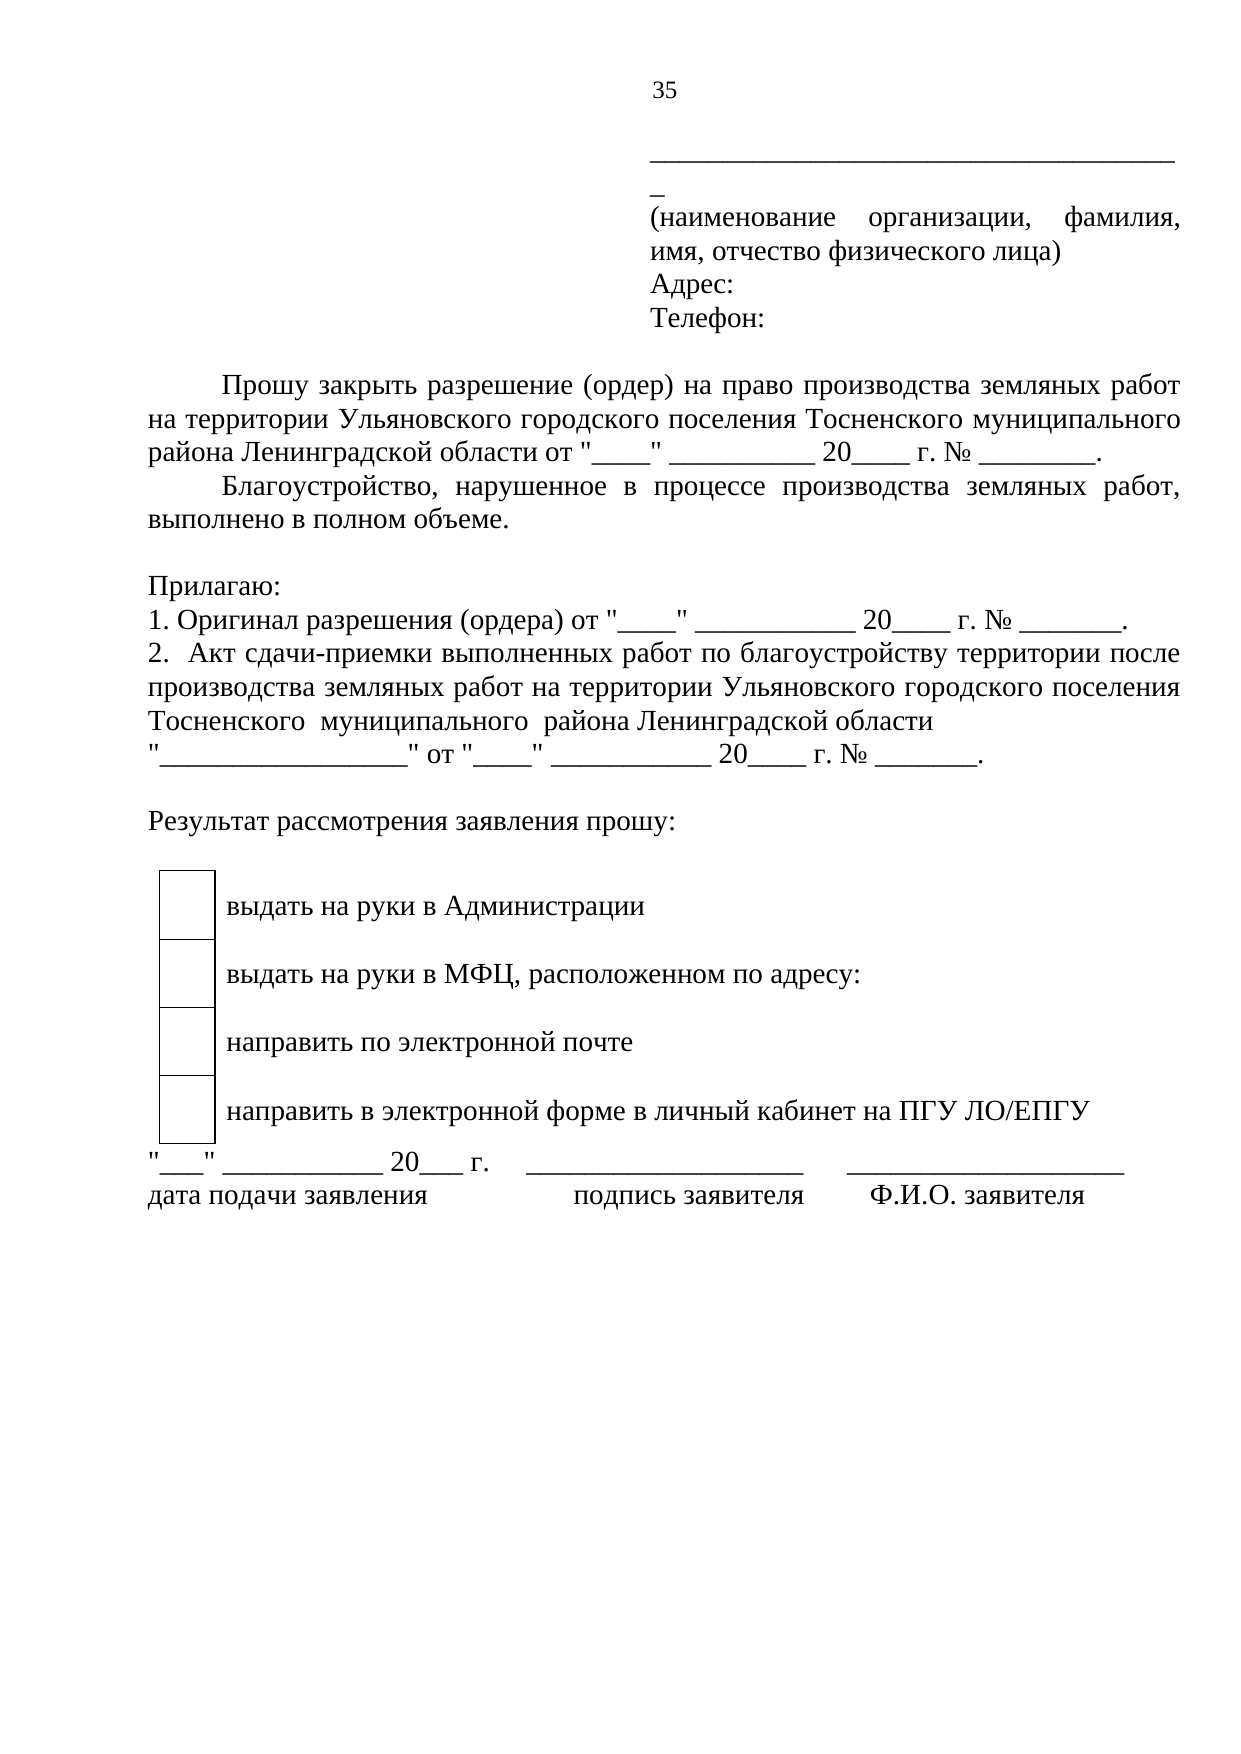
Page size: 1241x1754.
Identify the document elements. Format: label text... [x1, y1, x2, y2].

table_header выдать на руки в Администрации [216, 870, 1193, 938]
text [650, 132, 1181, 199]
table_cell [160, 1008, 214, 1075]
text Прилагаю: [148, 568, 1181, 602]
table_cell направить в электронной форме в личный кабинет на ПГУ ЛО/ЕПГУ [216, 1075, 1193, 1143]
text Прошу закрыть разрешение (ордер) на право производства земляных работ на территории Ульяновского городского поселения Тосненского муниципального района Ленинградской области от "____" __________ 20____ г. № ________. [148, 367, 1181, 468]
text "_________________" от "____" ___________ 20____ г. № _______. [148, 736, 1181, 770]
text Телефон: [576, 300, 1181, 334]
text 2. Акт сдачи-приемки выполненных работ по благоустройству территории после производства земляных работ на территории Ульяновского городского поселения Тосненского муниципального района Ленинградской области [148, 636, 1181, 736]
text 1. Оригинал разрешения (ордера) от "____" ___________ 20____ г. № _______. [148, 602, 1181, 636]
text дата подачи заявления подпись заявителя Ф.И.О. заявителя [148, 1177, 1181, 1211]
text (наименование организации, фамилия, имя, отчество физического лица) [650, 199, 1181, 267]
table_cell выдать на руки в МФЦ, расположенном по адресу: [216, 939, 1193, 1007]
text Благоустройство, нарушенное в процессе производства земляных работ, выполнено в полном объеме. [148, 468, 1181, 535]
text Результат рассмотрения заявления прошу: [148, 803, 1181, 837]
text "___" ___________ 20___ г. ___________________ ___________________ [148, 1144, 1181, 1177]
table_cell [160, 940, 214, 1007]
text Адрес: [576, 267, 1181, 300]
table_cell [160, 1076, 214, 1143]
table_cell направить по электронной почте [216, 1007, 1193, 1075]
table_header [160, 871, 214, 938]
